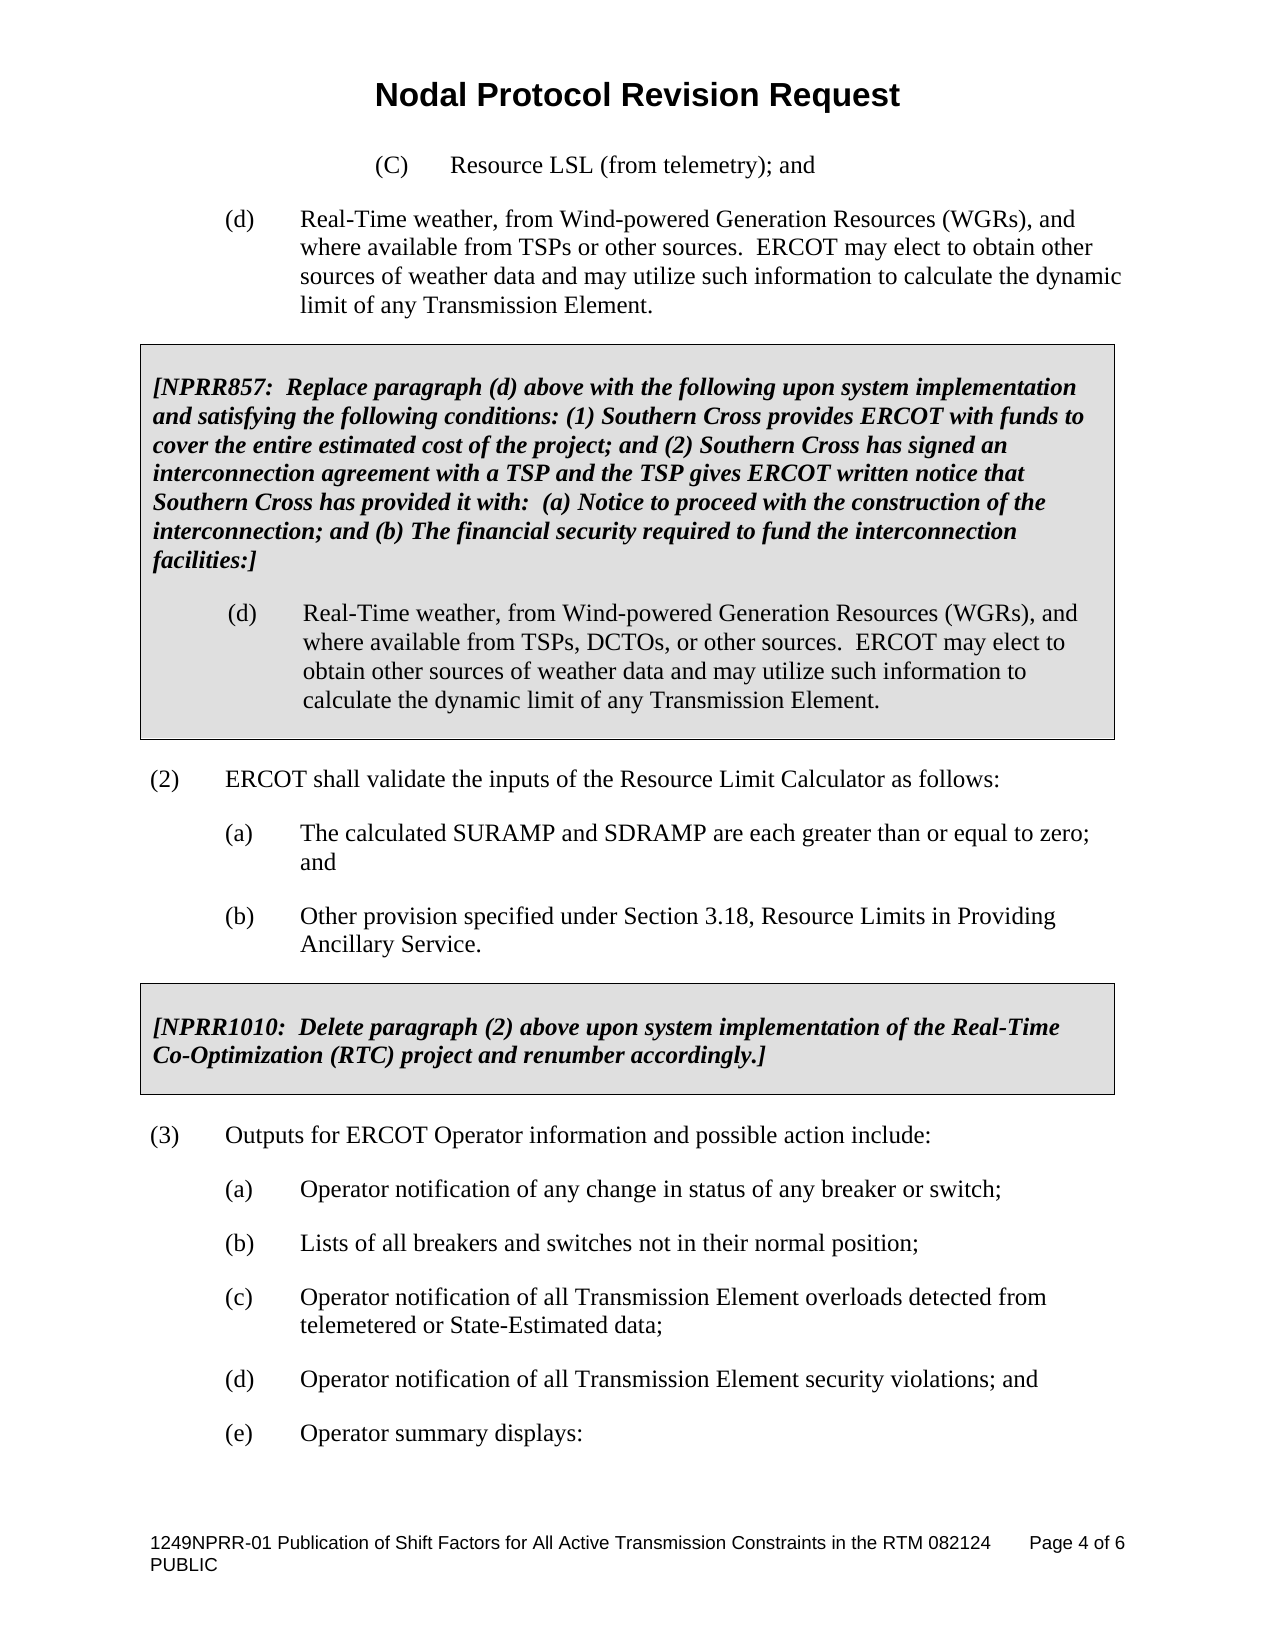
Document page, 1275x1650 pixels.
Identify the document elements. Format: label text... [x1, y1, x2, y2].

list (d) Real-Time weather, from Wind-powered Generation Resources (WGRs), and where available from TSPs or other sources. ERCOT may elect to obtain other sources of weather data and may utilize such information to calculate the dynamic limit of any Transmission Element. [225, 204, 1125, 319]
list (e) Operator summary displays: [225, 1418, 1125, 1447]
table_header [NPRR857: Replace paragraph (d) above with the following upon system implementation and satisfying the following conditions: (1) Southern Cross provides ERCOT with funds to cover the entire estimated cost of the project; and (2) Southern Cross has signed an interconnection agreement with a TSP and the TSP gives ERCOT written notice that Southern Cross has provided it with: (a) Notice to proceed with the construction of the interconnection; and (b) The financial security required to fund the interconnection facilities:] (d) Real-Time weather, from Wind-powered Generation Resources (WGRs), and where available from TSPs, DCTOs, or other sources. ERCOT may elect to obtain other sources of weather data and may utilize such information to calculate the dynamic limit of any Transmission Element. [141, 345, 1114, 738]
list (b) Lists of all breakers and switches not in their normal position; [225, 1228, 1125, 1257]
list (C) Resource LSL (from telemetry); and [375, 150, 1125, 179]
list (c) Operator notification of all Transmission Element overloads detected from telemetered or State-Estimated data; [225, 1282, 1125, 1339]
text (3) Outputs for ERCOT Operator information and possible action include: [150, 1120, 1125, 1149]
list (d) Operator notification of all Transmission Element security violations; and [225, 1364, 1125, 1393]
list (a) Operator notification of any change in status of any breaker or switch; [225, 1174, 1125, 1203]
table_header [NPRR1010: Delete paragraph (2) above upon system implementation of the Real-Time Co-Optimization (RTC) project and renumber accordingly.] [141, 984, 1114, 1094]
list (a) The calculated SURAMP and SDRAMP are each greater than or equal to zero; and [225, 818, 1125, 876]
text (2) ERCOT shall validate the inputs of the Resource Limit Calculator as follows: [150, 764, 1125, 793]
list (b) Other provision specified under Section 3.18, Resource Limits in Providing Ancillary Service. [225, 901, 1125, 958]
